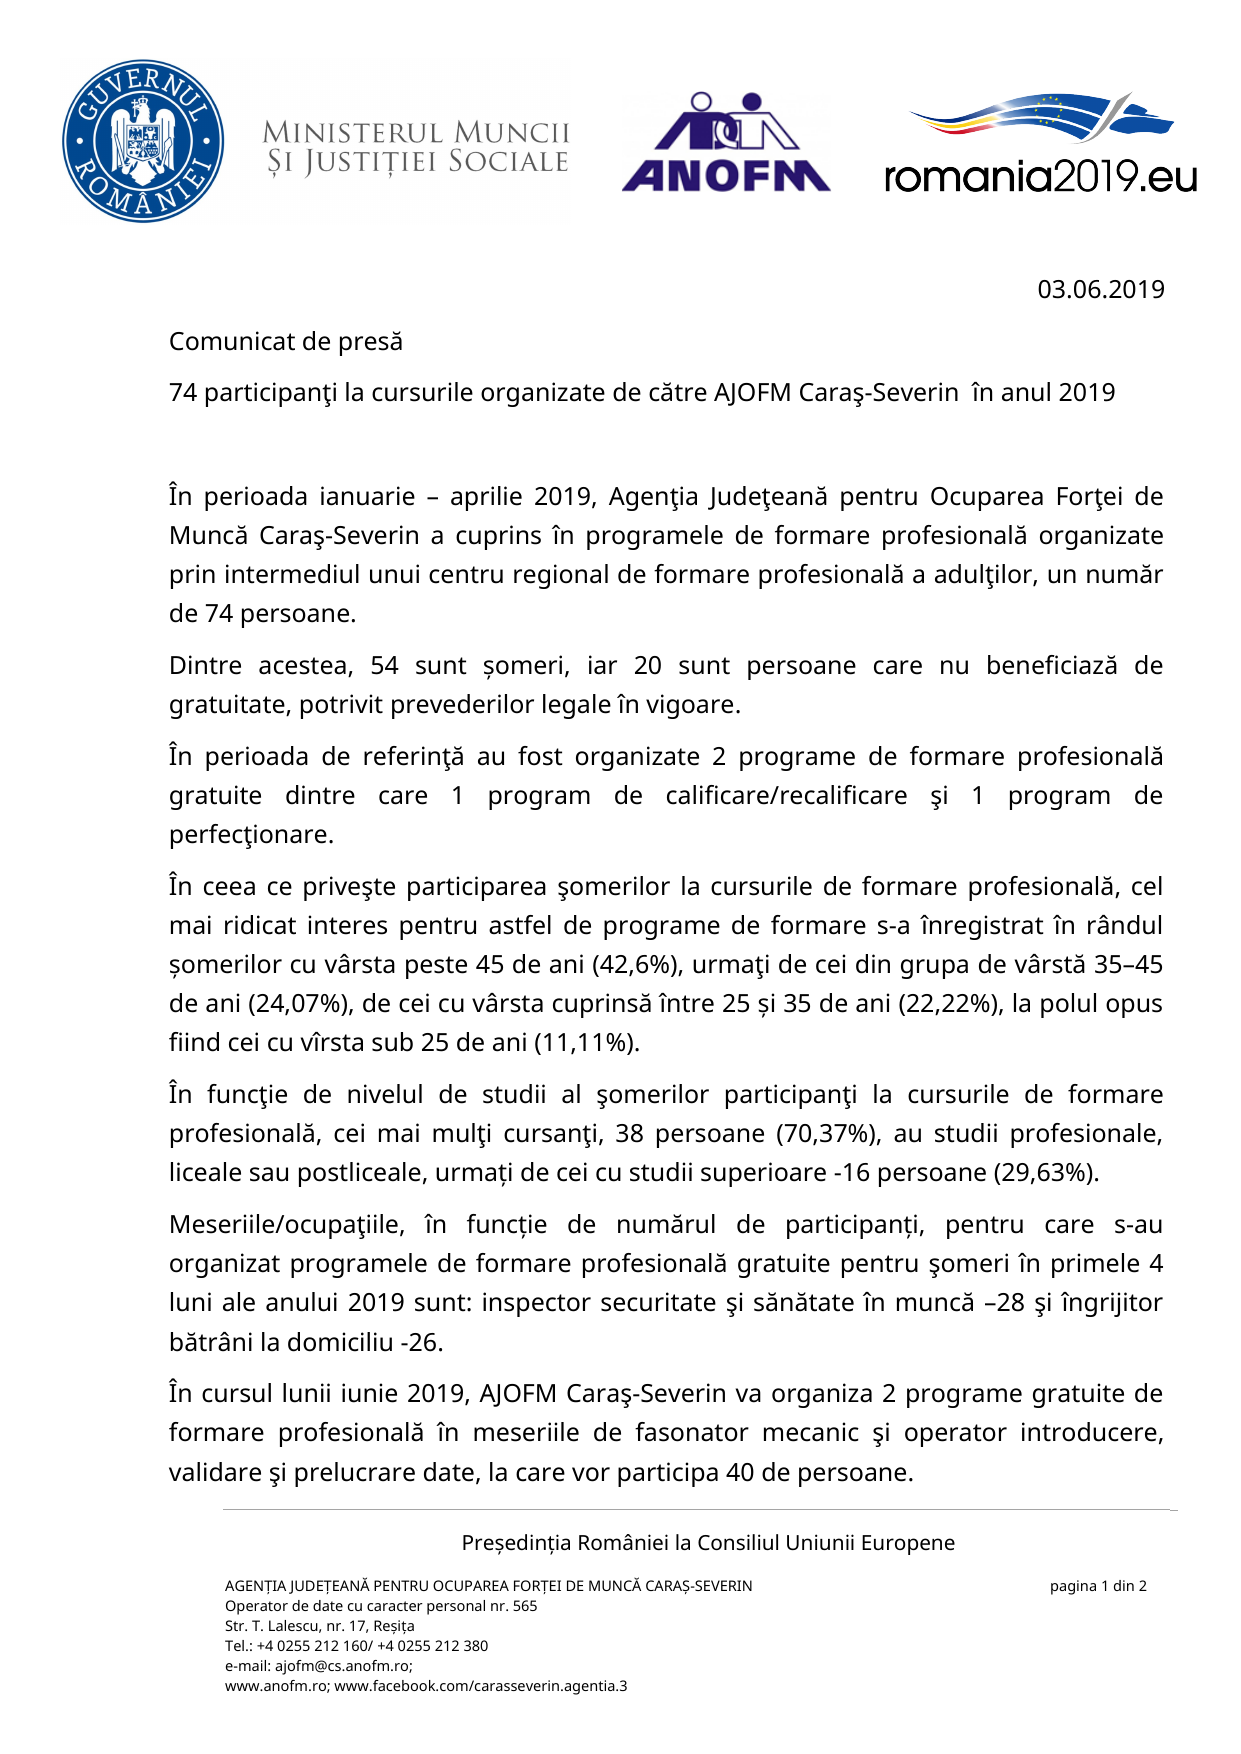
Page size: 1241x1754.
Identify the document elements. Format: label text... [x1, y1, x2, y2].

text Meseriile/ocupaţiile, în funcție de numărul de participanți, pentru care s-au organizat programele de formare profesională gratuite pentru şomeri în primele 4 luni ale anului 2019 sunt: inspector securitate şi sănătate în muncă –28 şi îngrijitor bătrâni la domiciliu -26. [169, 1207, 1165, 1358]
text În ceea ce priveşte participarea şomerilor la cursurile de formare profesională, cel mai ridicat interes pentru astfel de programe de formare s-a înregistrat în rândul șomerilor cu vârsta peste 45 de ani (42,6%), urmaţi de cei din grupa de vârstă 35–45 de ani (24,07%), de cei cu vârsta cuprinsă între 25 și 35 de ani (22,22%), la polul opus fiind cei cu vîrsta sub 25 de ani (11,11%). [169, 868, 1165, 1059]
text În perioada de referinţă au fost organizate 2 programe de formare profesională gratuite dintre care 1 program de calificare/recalificare şi 1 program de perfecţionare. [169, 738, 1165, 851]
text 03.06.2019 [75, 272, 1165, 306]
text În funcţie de nivelul de studii al şomerilor participanţi la cursurile de formare profesională, cei mai mulţi cursanţi, 38 persoane (70,37%), au studii profesionale, liceale sau postliceale, urmați de cei cu studii superioare -16 persoane (29,63%). [169, 1077, 1165, 1189]
picture [621, 91, 832, 192]
text Comunicat de presă [169, 323, 1165, 357]
text 74 participanţi la cursurile organizate de către AJOFM Caraş-Severin în anul 2019 [169, 375, 1165, 409]
picture [885, 91, 1197, 192]
text În cursul lunii iunie 2019, AJOFM Caraş-Severin va organiza 2 programe gratuite de formare profesională în meseriile de fasonator mecanic şi operator introducere, validare şi prelucrare date, la care vor participa 40 de persoane. [169, 1376, 1165, 1488]
picture [60, 58, 572, 225]
text În perioada ianuarie – aprilie 2019, Agenţia Judeţeană pentru Ocuparea Forţei de Muncă Caraş-Severin a cuprins în programele de formare profesională organizate prin intermediul unui centru regional de formare profesională a adulţilor, un număr de 74 persoane. [169, 478, 1165, 630]
text Dintre acestea, 54 sunt șomeri, iar 20 sunt persoane care nu beneficiază de gratuitate, potrivit prevederilor legale în vigoare. [169, 648, 1165, 721]
